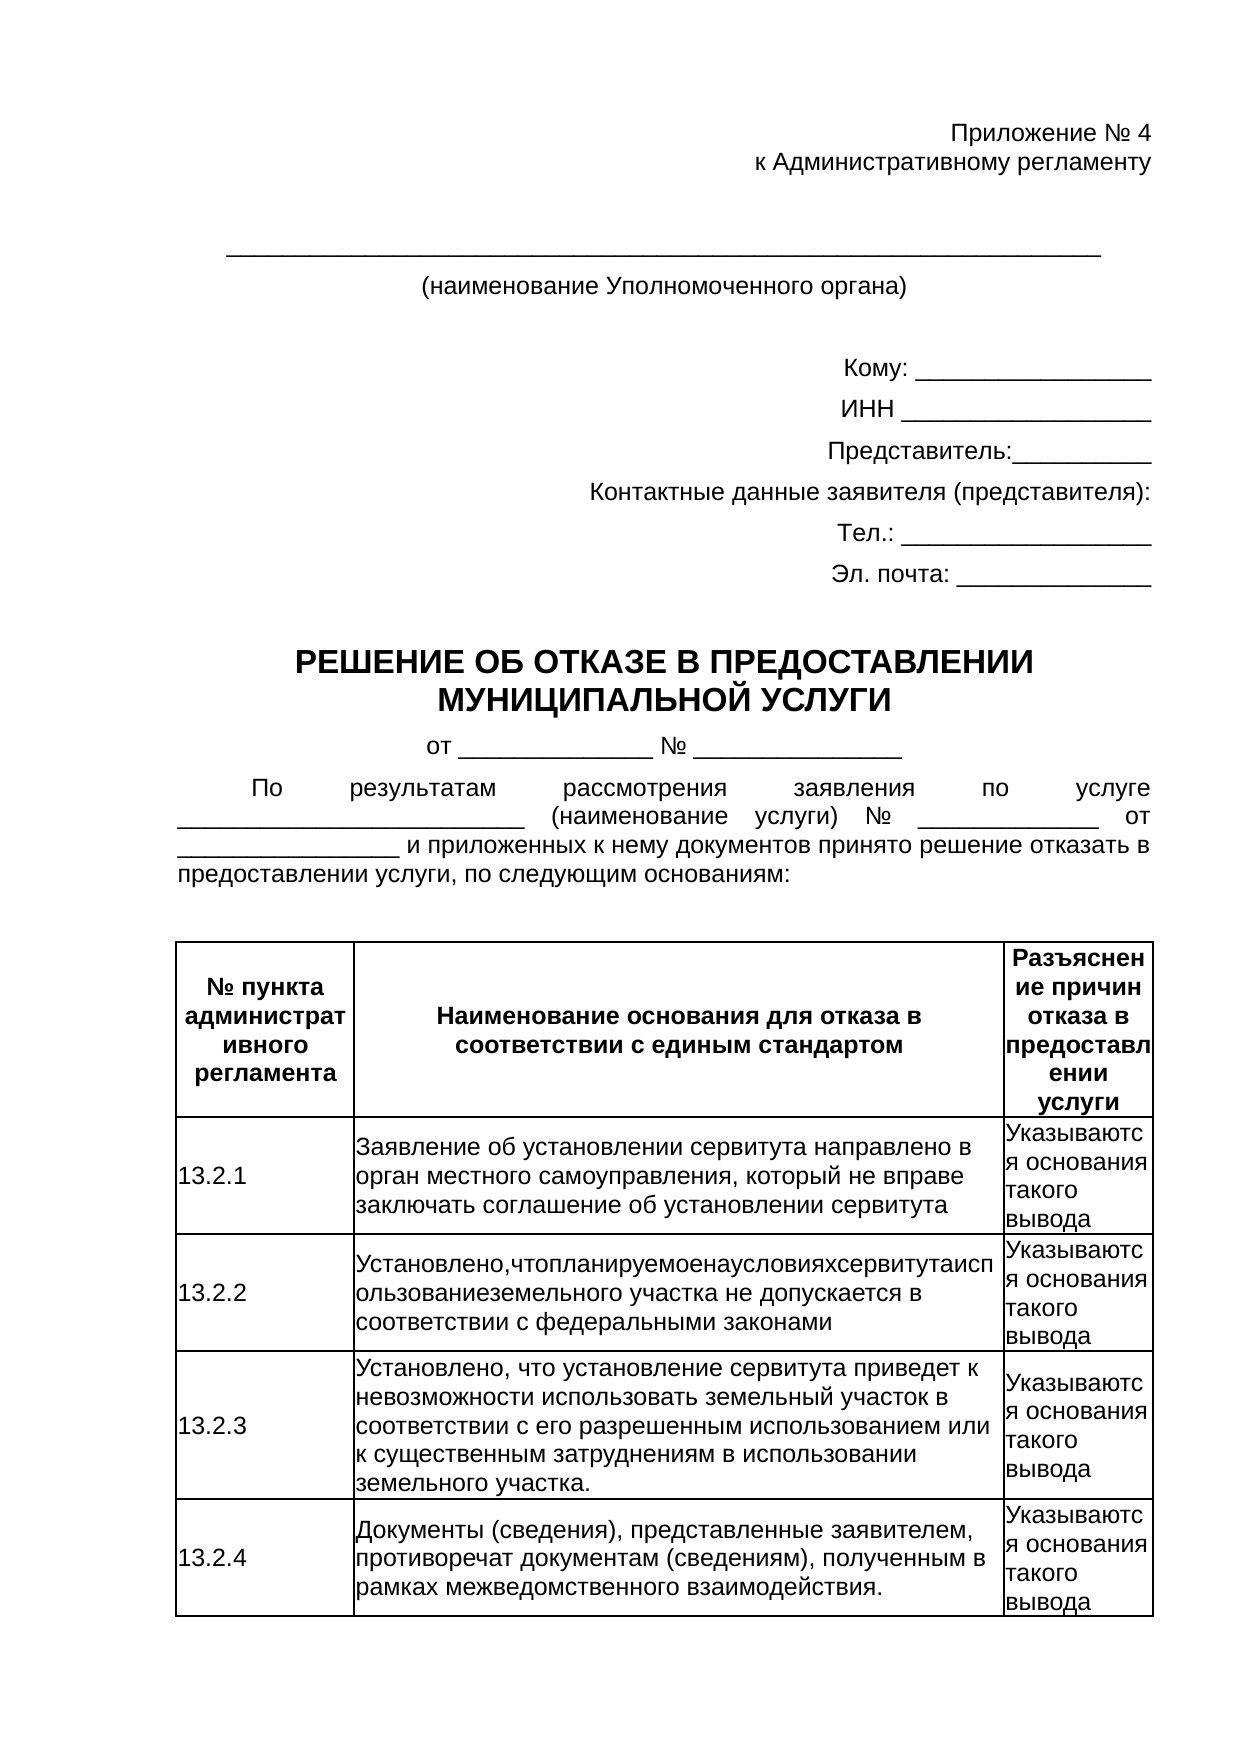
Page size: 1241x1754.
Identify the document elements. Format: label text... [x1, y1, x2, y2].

table_header Разъяснение причин отказа в предоставлении услуги [1005, 943, 1152, 1116]
table_cell 13.2.1 [177, 1118, 353, 1233]
table_cell Указываются основания такого вывода [1005, 1235, 1152, 1350]
table_cell 13.2.2 [177, 1235, 353, 1350]
table_cell Указываются основания такого вывода [1005, 1118, 1152, 1233]
text Эл. почта: ______________ [177, 559, 1152, 588]
table_cell Установлено, что установление сервитута приведет к невозможности использовать земельный участок в соответствии с его разрешенным использованием или к существенным затруднениям в использовании земельного участка. [355, 1352, 1003, 1498]
text ИНН __________________ [177, 394, 1152, 423]
text РЕШЕНИЕ ОБ ОТКАЗЕ В ПРЕДОСТАВЛЕНИИ МУНИЦИПАЛЬНОЙ УСЛУГИ [177, 642, 1152, 719]
table_header Наименование основания для отказа в соответствии с единым стандартом [355, 943, 1003, 1116]
table_header № пункта административного регламента [177, 943, 353, 1116]
text По результатам рассмотрения заявления по услуге _________________________ (наименование услуги) № _____________ от ________________ и приложенных к нему документов принято решение отказать в предоставлении услуги, по следующим основаниям: [177, 772, 1152, 887]
table_cell Указываются основания такого вывода [1005, 1500, 1152, 1615]
table_cell 13.2.3 [177, 1352, 353, 1498]
text Тел.: __________________ [177, 518, 1152, 547]
text _______________________________________________________________ [177, 229, 1152, 258]
text Кому: _________________ [177, 353, 1152, 382]
table_cell Заявление об установлении сервитута направлено в орган местного самоуправления, который не вправе заключать соглашение об установлении сервитута [355, 1118, 1003, 1233]
table_cell Документы (сведения), представленные заявителем, противоречат документам (сведениям), полученным в рамках межведомственного взаимодействия. [355, 1500, 1003, 1615]
text (наименование Уполномоченного органа) [177, 271, 1152, 299]
table_cell Установлено,чтопланируемоенаусловияхсервитутаиспользованиеземельного участка не допускается в соответствии с федеральными законами [355, 1235, 1003, 1350]
text Приложение № 4 к Административному регламенту [177, 118, 1152, 176]
table_cell Указываются основания такого вывода [1005, 1352, 1152, 1498]
text Представитель:__________ [177, 436, 1152, 464]
text от ______________ № _______________ [177, 731, 1152, 760]
text Контактные данные заявителя (представителя): [177, 477, 1152, 506]
table_cell 13.2.4 [177, 1500, 353, 1615]
